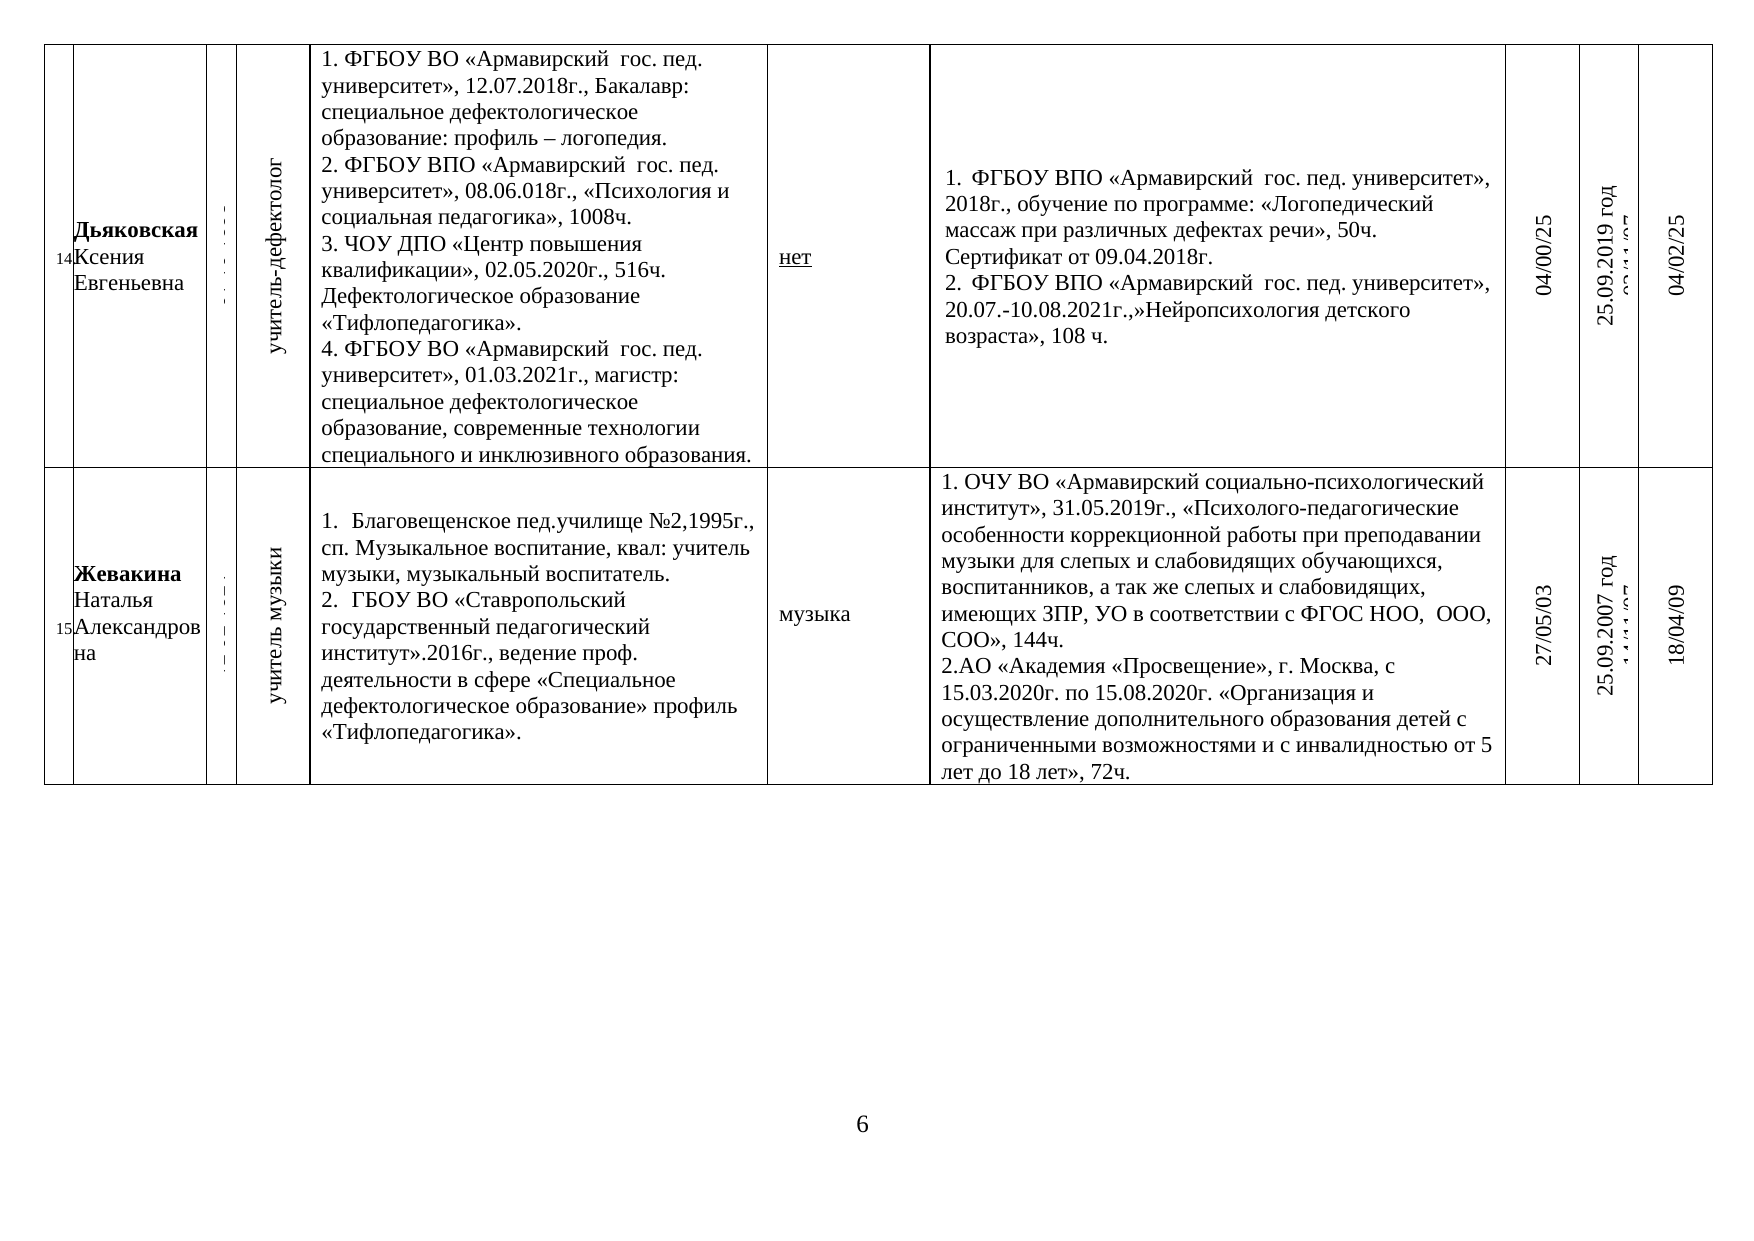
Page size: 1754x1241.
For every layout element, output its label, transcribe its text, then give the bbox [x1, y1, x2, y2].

table_cell [45, 45, 73, 467]
table_cell учитель-дефектолог [237, 45, 309, 467]
table_cell ФГБОУ ВПО «Армавирский гос. пед. университет», 2018г., обучение по программе: «Логопедический массаж при различных дефектах речи», 50ч. Сертификат от 09.04.2018г. ФГБОУ ВПО «Армавирский гос. пед. университет», 20.07.-10.08.2021г.,»Нейропсихология детского возраста», 108 ч. [931, 45, 1505, 467]
table_cell 17.07.1974 [207, 468, 236, 784]
table_cell [45, 468, 73, 784]
table_cell учитель музыки [237, 468, 309, 784]
table_cell 04/00/25 [1506, 45, 1579, 467]
table_cell 25.09.2007 год 14/11/07 [1580, 468, 1638, 784]
table_cell Жевакина Наталья Александровна [74, 468, 206, 784]
table_cell 27/05/03 [1506, 468, 1579, 784]
table_cell 25.09.2019 год 02/11/07 [1580, 45, 1638, 467]
table_cell Дьяковская Ксения Евгеньевна [74, 45, 206, 467]
table_cell 1. ОЧУ ВО «Армавирский социально-психологический институт», 31.05.2019г., «Психолого-педагогические особенности коррекционной работы при преподавании музыки для слепых и слабовидящих обучающихся, воспитанников, а так же слепых и слабовидящих, имеющих ЗПР, УО в соответствии с ФГОС НОО, ООО, СОО», 144ч. 2.АО «Академия «Просвещение», г. Москва, с 15.03.2020г. по 15.08.2020г. «Организация и осуществление дополнительного образования детей с ограниченными возможностями и с инвалидностью от 5 лет до 18 лет», 72ч. [931, 468, 1505, 784]
table_cell 18/04/09 [1639, 468, 1712, 784]
table_cell Благовещенское пед.училище №2,1995г., сп. Музыкальное воспитание, квал: учитель музыки, музыкальный воспитатель. ГБОУ ВО «Ставропольский государственный педагогический институт».2016г., ведение проф. деятельности в сфере «Специальное дефектологическое образование» профиль «Тифлопедагогика». [311, 468, 767, 784]
table_cell 04/02/25 [1639, 45, 1712, 467]
table_cell нет [768, 45, 929, 467]
table_cell 1. ФГБОУ ВО «Армавирский гос. пед. университет», 12.07.2018г., Бакалавр: специальное дефектологическое образование: профиль – логопедия. 2. ФГБОУ ВПО «Армавирский гос. пед. университет», 08.06.018г., «Психология и социальная педагогика», 1008ч. 3. ЧОУ ДПО «Центр повышения квалификации», 02.05.2020г., 516ч. Дефектологическое образование «Тифлопедагогика». 4. ФГБОУ ВО «Армавирский гос. пед. университет», 01.03.2021г., магистр: специальное дефектологическое образование, современные технологии специального и инклюзивного образования. [311, 45, 767, 467]
table_cell музыка [768, 468, 929, 784]
table_cell 01.10.1996 [207, 45, 236, 467]
